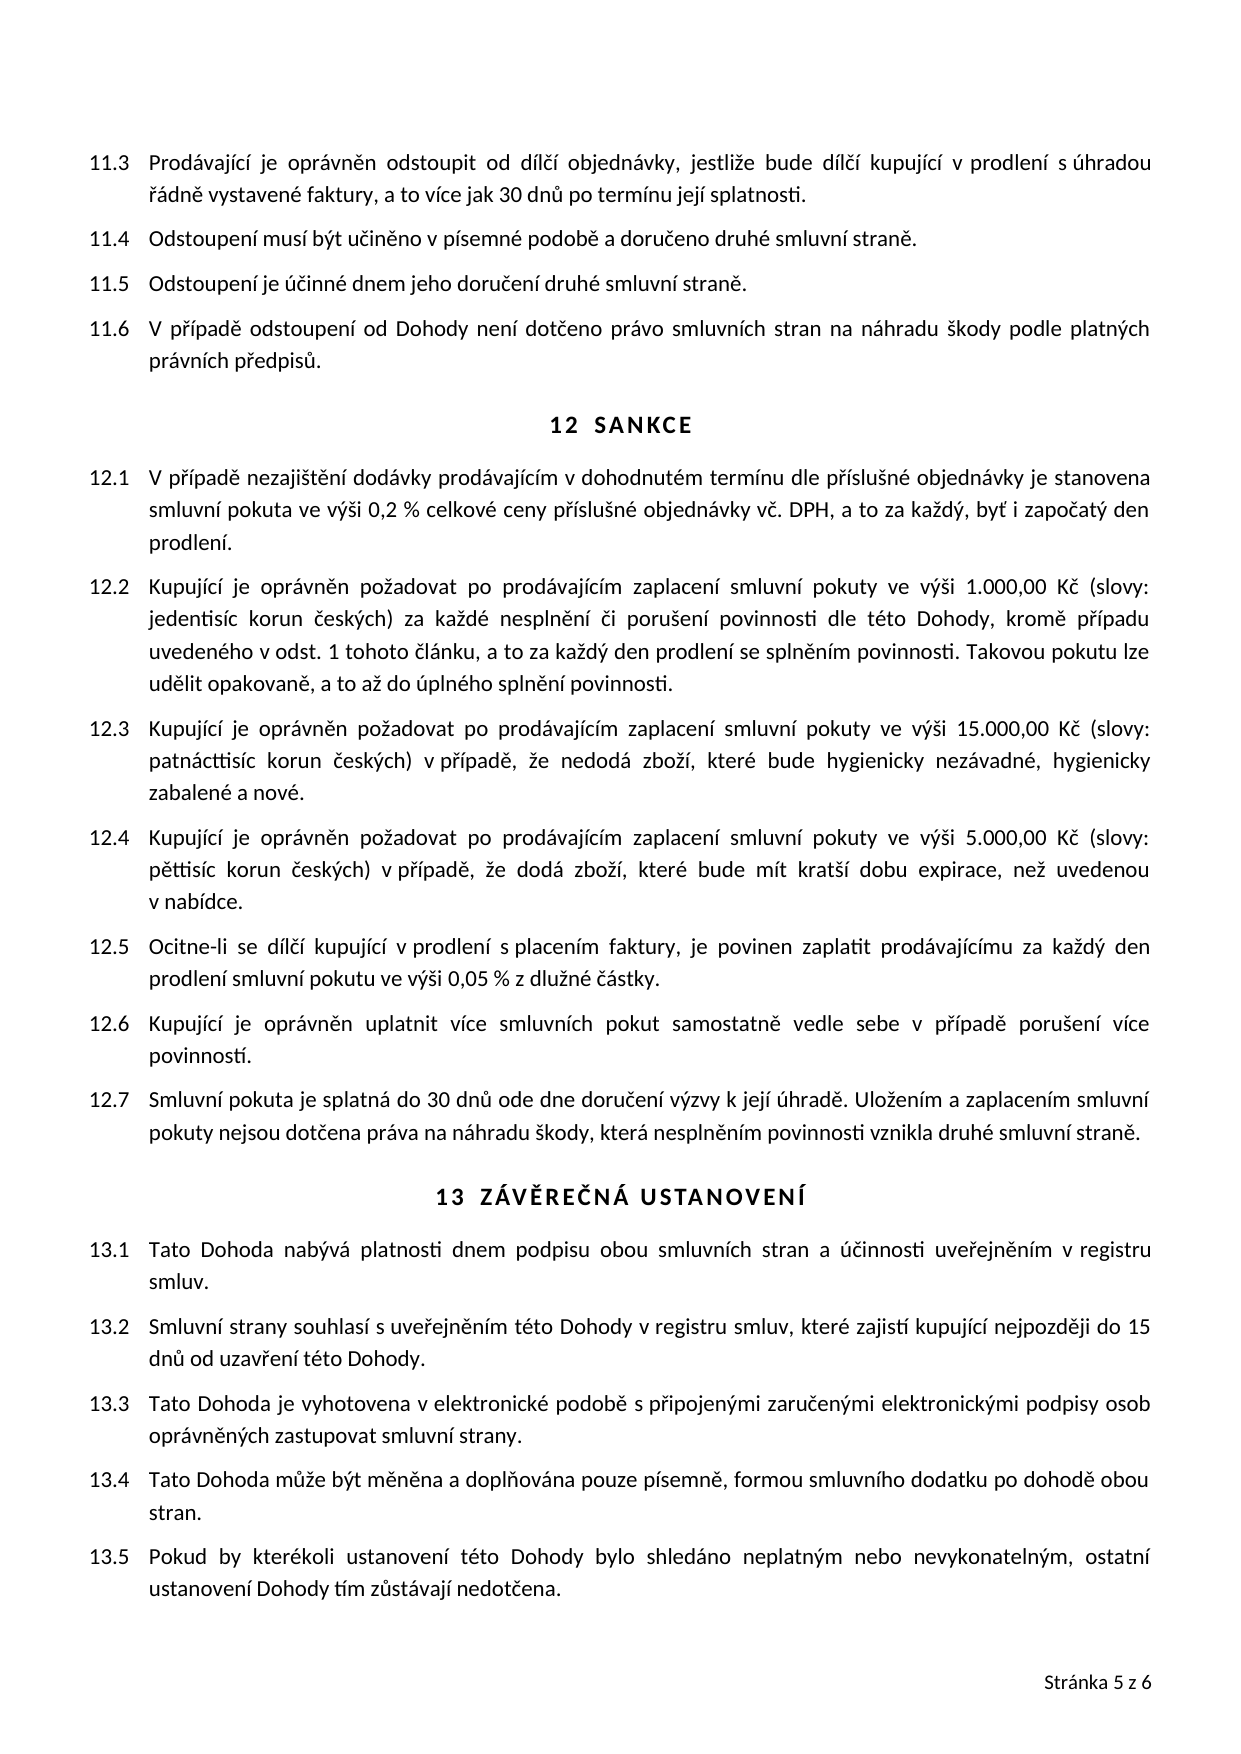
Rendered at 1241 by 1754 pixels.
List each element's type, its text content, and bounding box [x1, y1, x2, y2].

subtitle Ocitne-li se dílčí kupující v prodlení s placením faktury, je povinen zaplatit prodávajícímu za každý den prodlení smluvní pokutu ve výši 0,05 % z dlužné částky. [89, 932, 1152, 992]
subtitle Pokud by kterékoli ustanovení této Dohody bylo shledáno neplatným nebo nevykonatelným, ostatní ustanovení Dohody tím zůstávají nedotčena. [89, 1542, 1152, 1603]
subtitle Smluvní strany souhlasí s uveřejněním této Dohody v registru smluv, které zajistí kupující nejpozději do 15 dnů od uzavření této Dohody. [89, 1312, 1152, 1372]
subtitle SANKCE [89, 409, 1152, 440]
subtitle Tato Dohoda nabývá platnosti dnem podpisu obou smluvních stran a účinnosti uveřejněním v registru smluv. [89, 1235, 1152, 1295]
subtitle Prodávající je oprávněn odstoupit od dílčí objednávky, jestliže bude dílčí kupující v prodlení s úhradou řádně vystavené faktury, a to více jak 30 dnů po termínu její splatnosti. [89, 148, 1152, 208]
subtitle V případě odstoupení od Dohody není dotčeno právo smluvních stran na náhradu škody podle platných právních předpisů. [89, 314, 1152, 374]
subtitle Odstoupení musí být učiněno v písemné podobě a doručeno druhé smluvní straně. [89, 224, 1152, 253]
subtitle Tato Dohoda může být měněna a doplňována pouze písemně, formou smluvního dodatku po dohodě obou stran. [89, 1466, 1152, 1526]
subtitle ZÁVĚREČNÁ USTANOVENÍ [89, 1181, 1152, 1212]
subtitle Kupující je oprávněn požadovat po prodávajícím zaplacení smluvní pokuty ve výši 15.000,00 Kč (slovy: patnácttisíc korun českých) v případě, že nedodá zboží, které bude hygienicky nezávadné, hygienicky zabalené a nové. [89, 714, 1152, 806]
subtitle V případě nezajištění dodávky prodávajícím v dohodnutém termínu dle příslušné objednávky je stanovena smluvní pokuta ve výši 0,2 % celkové ceny příslušné objednávky vč. DPH, a to za každý, byť i započatý den prodlení. [89, 463, 1152, 556]
subtitle Smluvní pokuta je splatná do 30 dnů ode dne doručení výzvy k její úhradě. Uložením a zaplacením smluvní pokuty nejsou dotčena práva na náhradu škody, která nesplněním povinnosti vznikla druhé smluvní straně. [89, 1086, 1152, 1146]
subtitle Kupující je oprávněn požadovat po prodávajícím zaplacení smluvní pokuty ve výši 1.000,00 Kč (slovy: jedentisíc korun českých) za každé nesplnění či porušení povinnosti dle této Dohody, kromě případu uvedeného v odst. 1 tohoto článku, a to za každý den prodlení se splněním povinnosti. Takovou pokutu lze udělit opakovaně, a to až do úplného splnění povinnosti. [89, 572, 1152, 697]
subtitle Kupující je oprávněn uplatnit více smluvních pokut samostatně vedle sebe v případě porušení více povinností. [89, 1009, 1152, 1069]
subtitle Kupující je oprávněn požadovat po prodávajícím zaplacení smluvní pokuty ve výši 5.000,00 Kč (slovy: pěttisíc korun českých) v případě, že dodá zboží, které bude mít kratší dobu expirace, než uvedenou v nabídce. [89, 823, 1152, 915]
subtitle Tato Dohoda je vyhotovena v elektronické podobě s připojenými zaručenými elektronickými podpisy osob oprávněných zastupovat smluvní strany. [89, 1389, 1152, 1449]
subtitle Odstoupení je účinné dnem jeho doručení druhé smluvní straně. [89, 269, 1152, 297]
